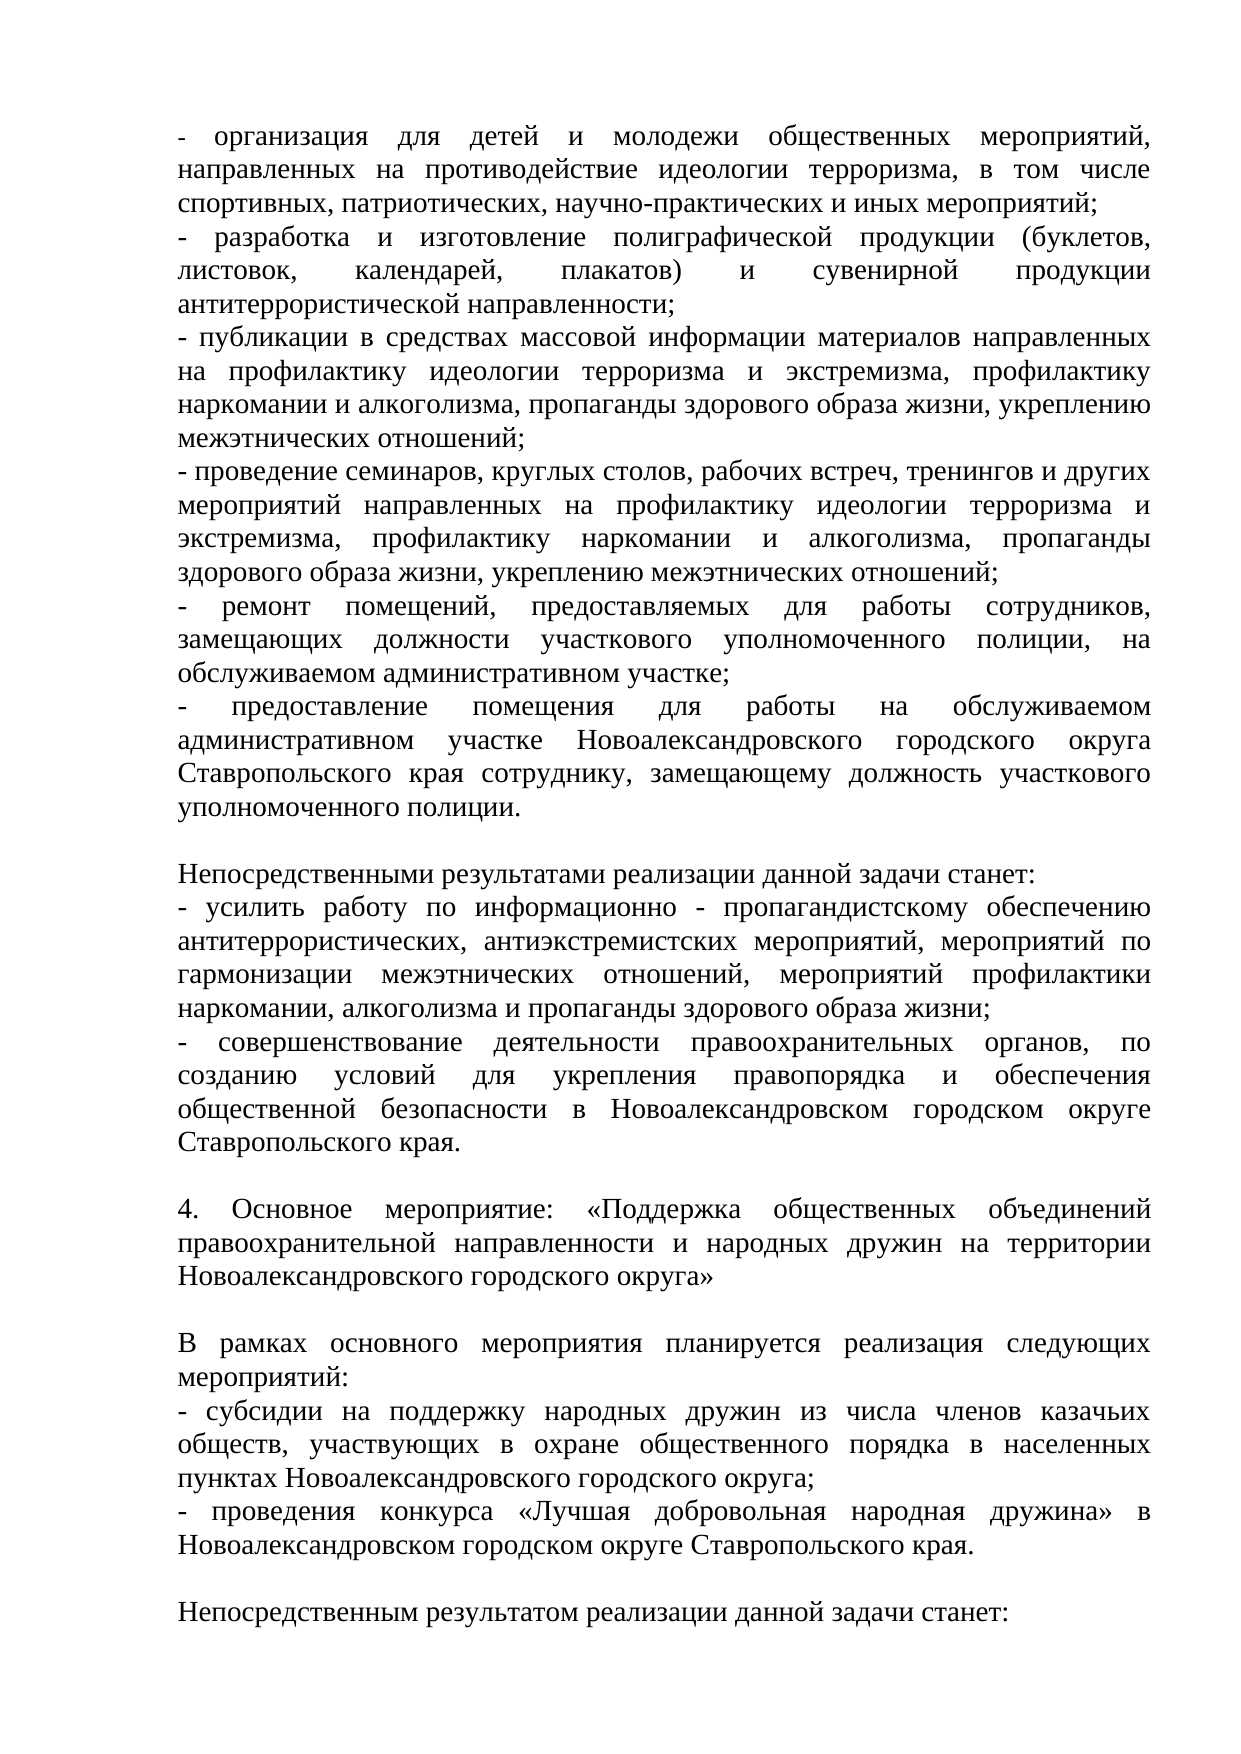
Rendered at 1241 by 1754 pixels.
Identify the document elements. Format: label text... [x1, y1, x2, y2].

text - ремонт помещений, предоставляемых для работы сотрудников, замещающих должности участкового уполномоченного полиции, на обслуживаемом административном участке; [177, 588, 1152, 688]
text - организация для детей и молодежи общественных мероприятий, направленных на противодействие идеологии терроризма, в том числе спортивных, патриотических, научно-практических и иных мероприятий; [177, 118, 1152, 219]
text - публикации в средствах массовой информации материалов направленных на профилактику идеологии терроризма и экстремизма, профилактику наркомании и алкоголизма, пропаганды здорового образа жизни, укреплению межэтнических отношений; [177, 319, 1152, 453]
text - проведения конкурса «Лучшая добровольная народная дружина» в Новоалександровском городском округе Ставропольского края. [177, 1493, 1152, 1560]
text - предоставление помещения для работы на обслуживаемом административном участке Новоалександровского городского округа Ставропольского края сотруднику, замещающему должность участкового уполномоченного полиции. [177, 688, 1152, 822]
text В рамках основного мероприятия планируется реализация следующих мероприятий: [177, 1326, 1152, 1393]
text - усилить работу по информационно - пропагандистскому обеспечению антитеррористических, антиэкстремистских мероприятий, мероприятий по гармонизации межэтнических отношений, мероприятий профилактики наркомании, алкоголизма и пропаганды здорового образа жизни; [177, 889, 1152, 1024]
text - совершенствование деятельности правоохранительных органов, по созданию условий для укрепления правопорядка и обеспечения общественной безопасности в Новоалександровском городском округе Ставропольского края. [177, 1024, 1152, 1158]
text - разработка и изготовление полиграфической продукции (буклетов, листовок, календарей, плакатов) и сувенирной продукции антитеррористической направленности; [177, 219, 1152, 319]
text Непосредственными результатами реализации данной задачи станет: [177, 856, 1152, 889]
text - субсидии на поддержку народных дружин из числа членов казачьих обществ, участвующих в охране общественного порядка в населенных пунктах Новоалександровского городского округа; [177, 1393, 1152, 1493]
text - проведение семинаров, круглых столов, рабочих встреч, тренингов и других мероприятий направленных на профилактику идеологии терроризма и экстремизма, профилактику наркомании и алкоголизма, пропаганды здорового образа жизни, укреплению межэтнических отношений; [177, 453, 1152, 588]
text 4. Основное мероприятие: «Поддержка общественных объединений правоохранительной направленности и народных дружин на территории Новоалександровского городского округа» [177, 1191, 1152, 1292]
text Непосредственным результатом реализации данной задачи станет: [177, 1594, 1152, 1627]
